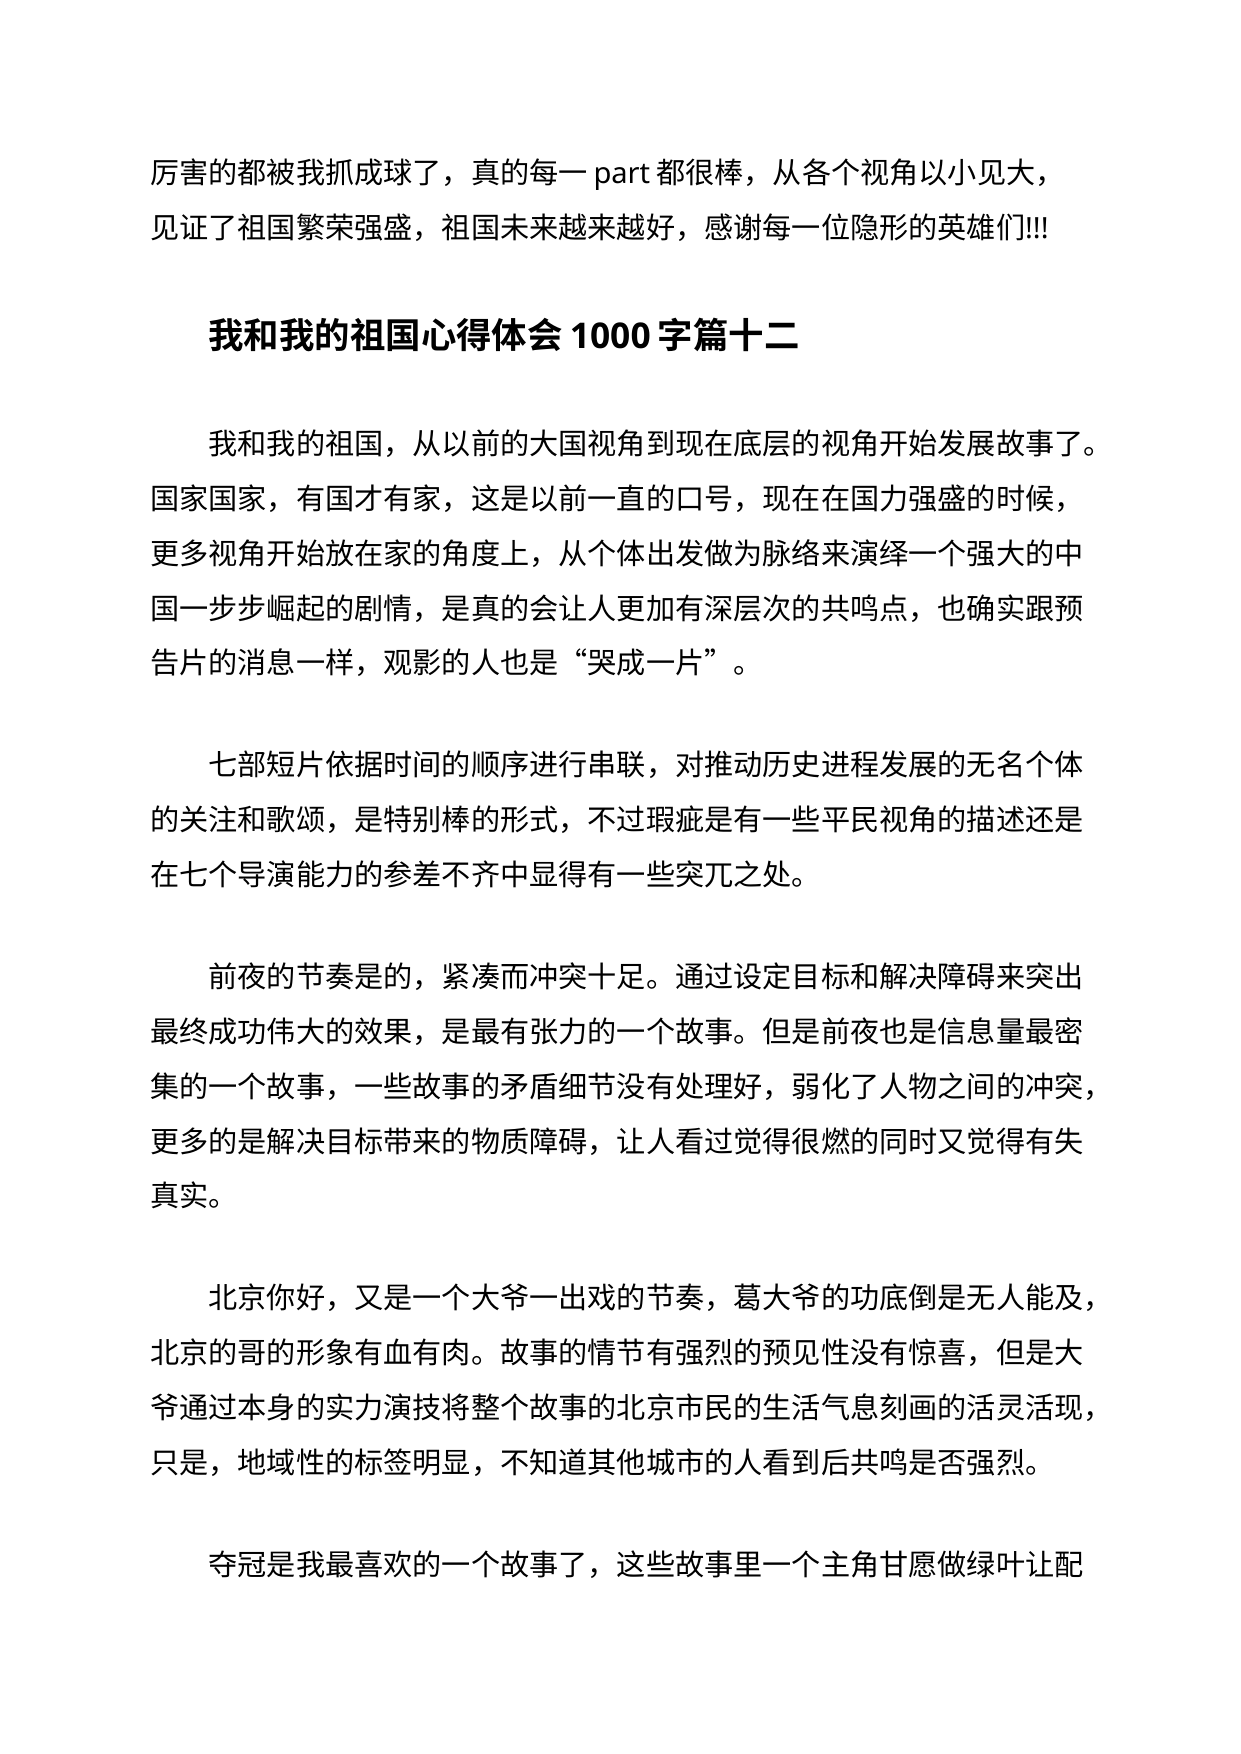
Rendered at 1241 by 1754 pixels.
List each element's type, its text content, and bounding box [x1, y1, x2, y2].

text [150, 1541, 1090, 1583]
text 前夜的节奏是的，紧凑而冲突十足。通过设定目标和解决障碍来突出最终成功伟大的效果，是最有张力的一个故事。但是前夜也是信息量最密集的一个故事，一些故事的矛盾细节没有处理好，弱化了人物之间的冲突，更多的是解决目标带来的物质障碍，让人看过觉得很燃的同时又觉得有失真实。 [150, 953, 1090, 1215]
text 我和我的祖国，从以前的大国视角到现在底层的视角开始发展故事了。国家国家，有国才有家，这是以前一直的口号，现在在国力强盛的时候，更多视角开始放在家的角度上，从个体出发做为脉络来演绎一个强大的中国一步步崛起的剧情，是真的会让人更加有深层次的共鸣点，也确实跟预告片的消息一样，观影的人也是“哭成一片”。 [150, 421, 1090, 682]
text 七部短片依据时间的顺序进行串联，对推动历史进程发展的无名个体的关注和歌颂，是特别棒的形式，不过瑕疵是有一些平民视角的描述还是在七个导演能力的参差不齐中显得有一些突兀之处。 [150, 742, 1090, 894]
text 北京你好，又是一个大爷一出戏的节奏，葛大爷的功底倒是无人能及，北京的哥的形象有血有肉。故事的情节有强烈的预见性没有惊喜，但是大爷通过本身的实力演技将整个故事的北京市民的生活气息刻画的活灵活现，只是，地域性的标签明显，不知道其他城市的人看到后共鸣是否强烈。 [150, 1275, 1090, 1482]
text 我和我的祖国心得体会1000字篇十二 [150, 307, 1090, 358]
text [150, 150, 1090, 247]
